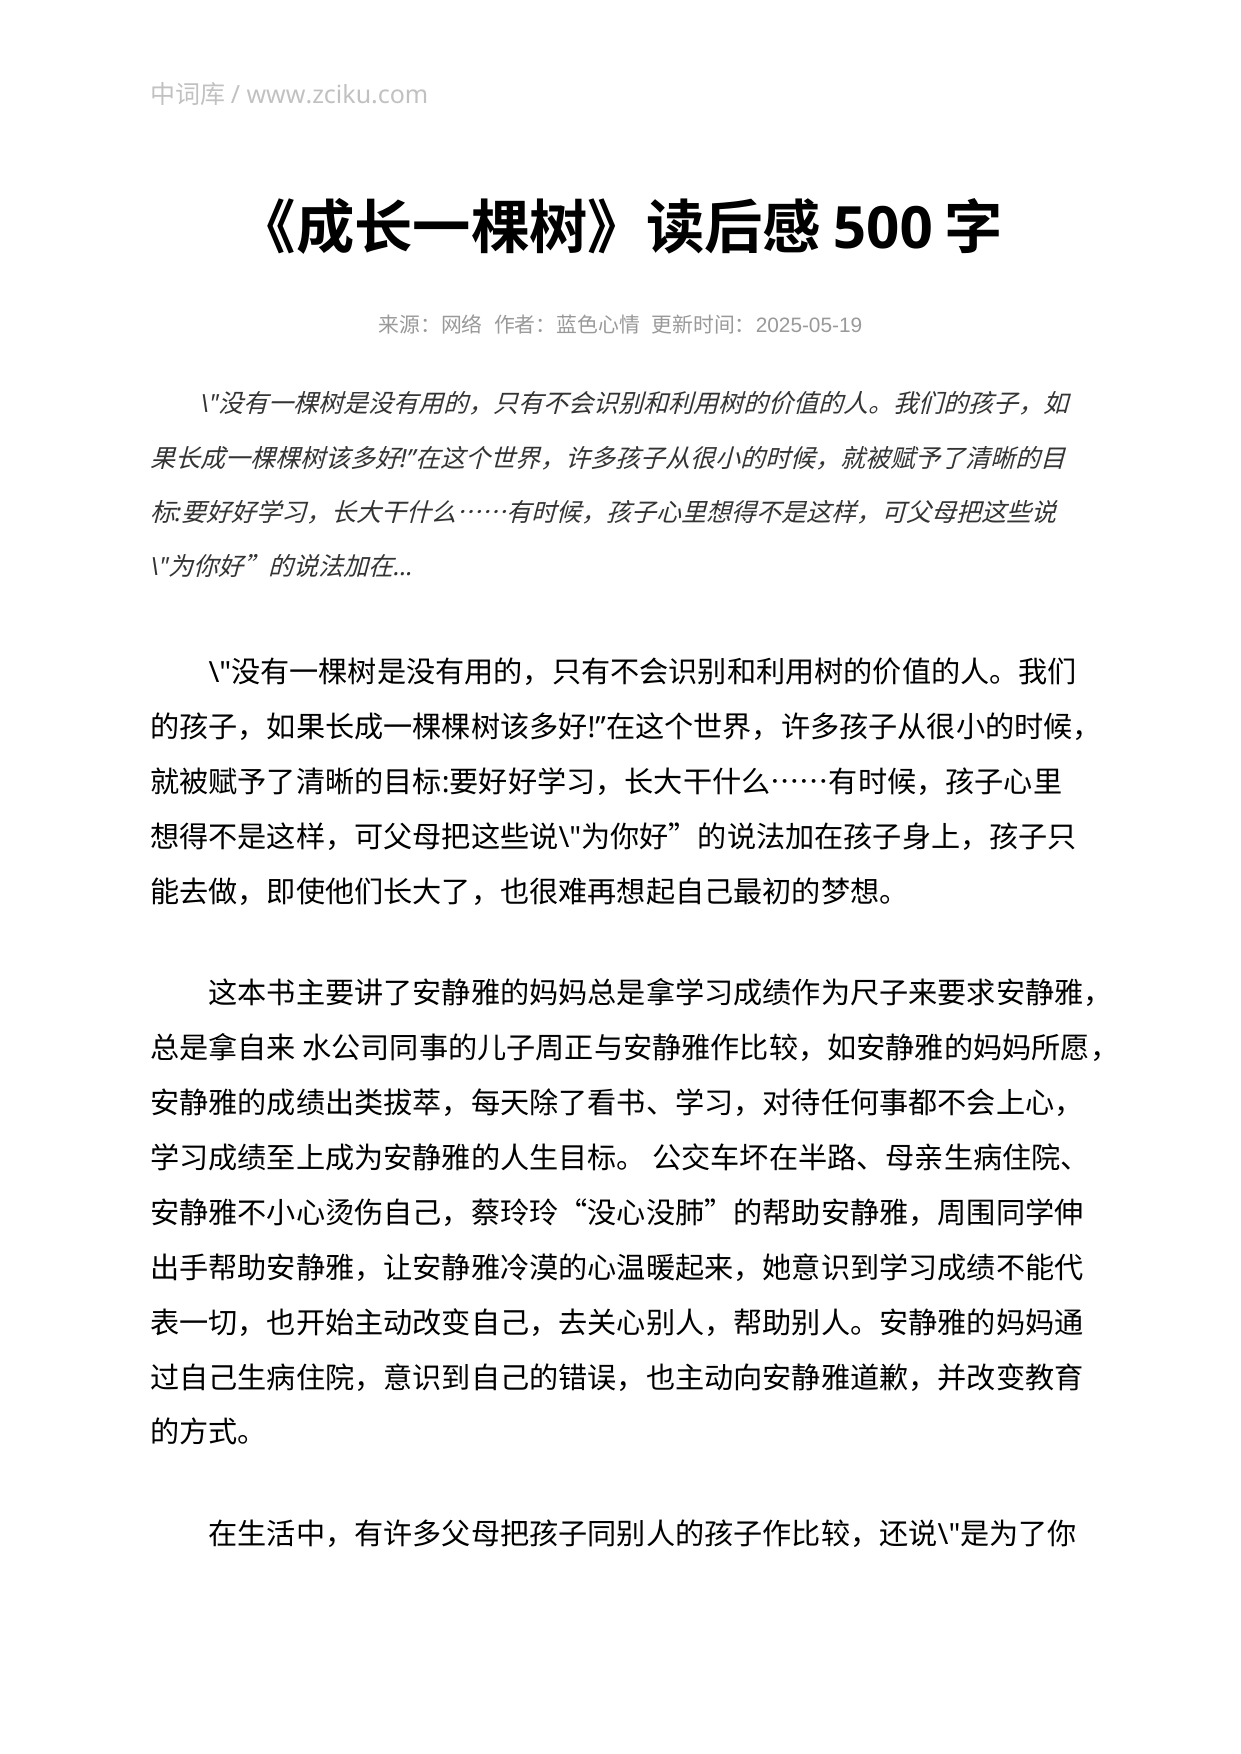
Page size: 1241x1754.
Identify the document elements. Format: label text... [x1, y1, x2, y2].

subtitle 《成长一棵树》读后感500字 [150, 181, 1090, 266]
text \"没有一棵树是没有用的，只有不会识别和利用树的价值的人。我们的孩子，如果长成一棵棵树该多好!”在这个世界，许多孩子从很小的时候，就被赋予了清晰的目标:要好好学习，长大干什么……有时候，孩子心里想得不是这样，可父母把这些说\"为你好”的说法加在孩子身上，孩子只能去做，即使他们长大了，也很难再想起自己最初的梦想。 [150, 648, 1090, 910]
text 这本书主要讲了安静雅的妈妈总是拿学习成绩作为尺子来要求安静雅，总是拿自来 水公司同事的儿子周正与安静雅作比较，如安静雅的妈妈所愿，安静雅的成绩出类拔萃，每天除了看书、学习，对待任何事都不会上心，学习成绩至上成为安静雅的人生目标。 公交车坏在半路、母亲生病住院、安静雅不小心烫伤自己，蔡玲玲“没心没肺”的帮助安静雅，周围同学伸出手帮助安静雅，让安静雅冷漠的心温暖起来，她意识到学习成绩不能代表一切，也开始主动改变自己，去关心别人，帮助别人。安静雅的妈妈通过自己生病住院，意识到自己的错误，也主动向安静雅道歉，并改变教育的方式。 [150, 970, 1090, 1451]
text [150, 1511, 1090, 1553]
text \"没有一棵树是没有用的，只有不会识别和利用树的价值的人。我们的孩子，如果长成一棵棵树该多好!”在这个世界，许多孩子从很小的时候，就被赋予了清晰的目标:要好好学习，长大干什么……有时候，孩子心里想得不是这样，可父母把这些说\"为你好”的说法加在... [150, 384, 1090, 583]
text 来源：网络 作者：蓝色心情 更新时间：2025-05-19 [150, 313, 1090, 337]
